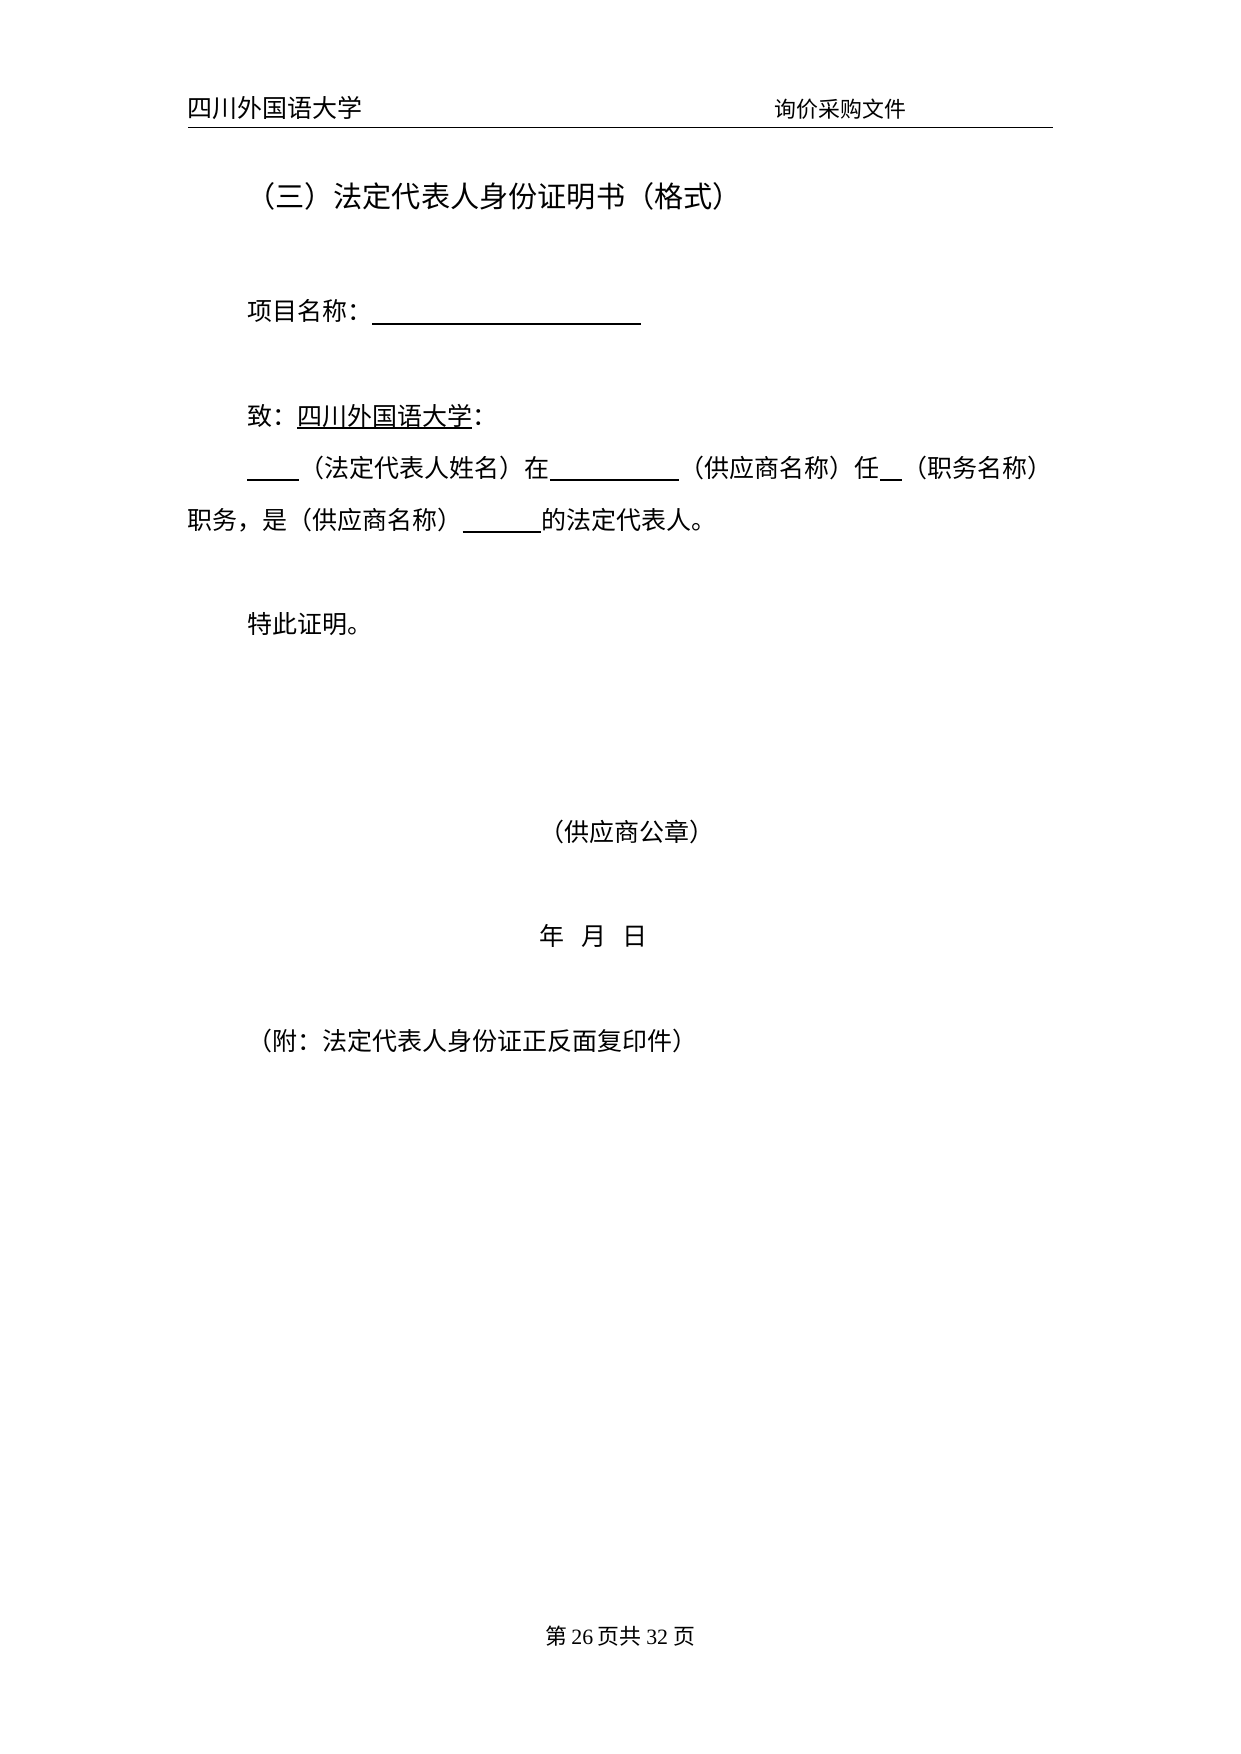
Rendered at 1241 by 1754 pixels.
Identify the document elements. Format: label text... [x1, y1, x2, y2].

text （三）法定代表人身份证明书（格式） [187, 162, 1053, 227]
text 特此证明。 [187, 592, 1053, 644]
text 致：四川外国语大学： [187, 383, 1053, 435]
text 项目名称： [187, 279, 1053, 331]
text （法定代表人姓名）在 （供应商名称）任 （职务名称）职务，是（供应商名称） 的法定代表人。 [187, 435, 1053, 539]
text （供应商公章） [187, 800, 1053, 852]
text 年 月 日 [187, 904, 1053, 956]
text （附：法定代表人身份证正反面复印件） [187, 1008, 1053, 1060]
